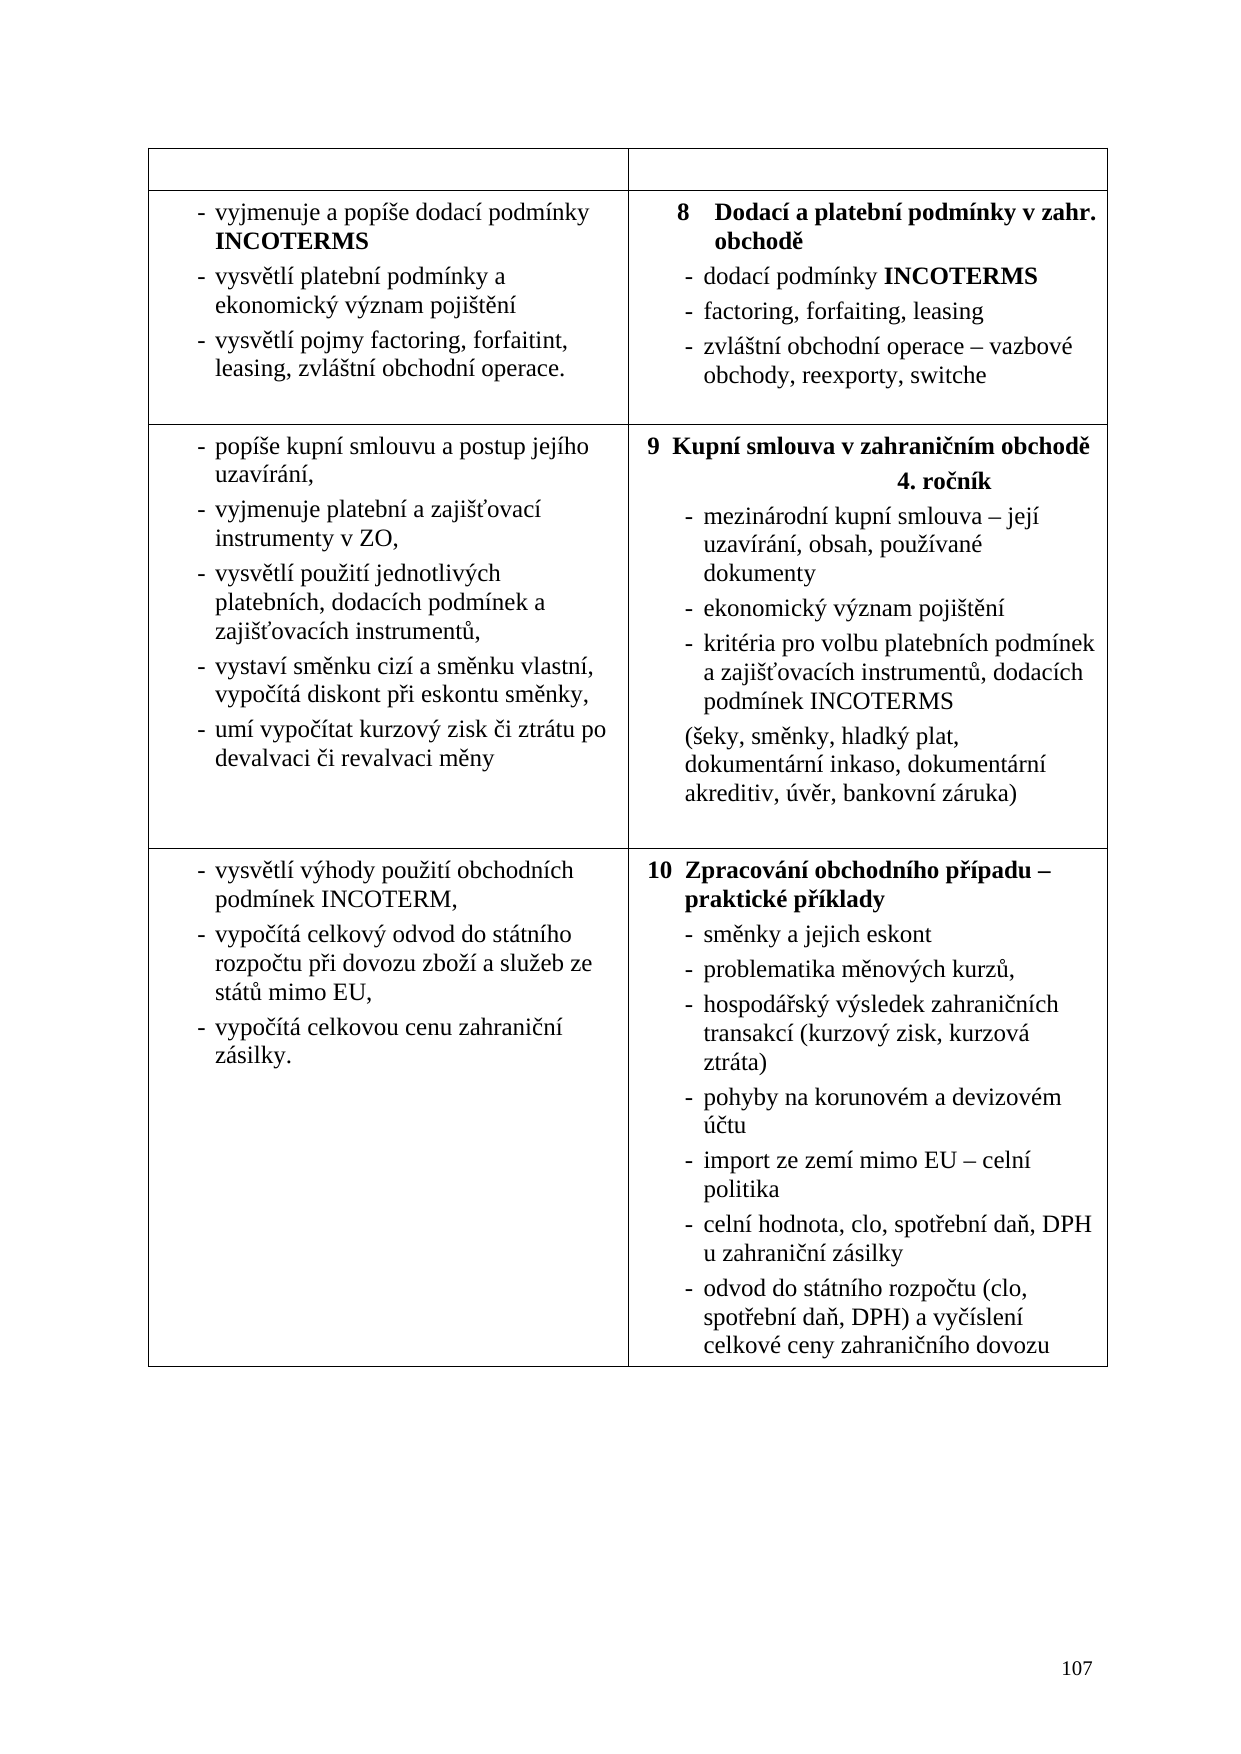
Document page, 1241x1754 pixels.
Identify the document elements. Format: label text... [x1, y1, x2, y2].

table_cell vysvětlí výhody použití obchodních podmínek INCOTERM, vypočítá celkový odvod do státního rozpočtu při dovozu zboží a služeb ze států mimo EU, vypočítá celkovou cenu zahraniční zásilky. [149, 849, 628, 1366]
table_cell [149, 149, 628, 190]
table_cell 9 Kupní smlouva v zahraničním obchodě 4. ročník mezinárodní kupní smlouva – její uzavírání, obsah, používané dokumenty ekonomický význam pojištění kritéria pro volbu platebních podmínek a zajišťovacích instrumentů, dodacích podmínek INCOTERMS (šeky, směnky, hladký plat, dokumentární inkaso, dokumentární akreditiv, úvěr, bankovní záruka) [629, 425, 1107, 848]
table_cell popíše kupní smlouvu a postup jejího uzavírání, vyjmenuje platební a zajišťovací instrumenty v ZO, vysvětlí použití jednotlivých platebních, dodacích podmínek a zajišťovacích instrumentů, vystaví směnku cizí a směnku vlastní, vypočítá diskont při eskontu směnky, umí vypočítat kurzový zisk či ztrátu po devalvaci či revalvaci měny [149, 425, 628, 848]
table_cell Dodací a platební podmínky v zahr. obchodě dodací podmínky INCOTERMS factoring, forfaiting, leasing zvláštní obchodní operace – vazbové obchody, reexporty, switche [629, 191, 1107, 423]
table_cell 10 Zpracování obchodního případu – praktické příklady směnky a jejich eskont problematika měnových kurzů, hospodářský výsledek zahraničních transakcí (kurzový zisk, kurzová ztráta) pohyby na korunovém a devizovém účtu import ze zemí mimo EU – celní politika celní hodnota, clo, spotřební daň, DPH u zahraniční zásilky odvod do státního rozpočtu (clo, spotřební daň, DPH) a vyčíslení celkové ceny zahraničního dovozu [629, 849, 1107, 1366]
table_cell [629, 149, 1107, 190]
table_cell vyjmenuje a popíše dodací podmínky INCOTERMS vysvětlí platební podmínky a ekonomický význam pojištění vysvětlí pojmy factoring, forfaitint, leasing, zvláštní obchodní operace. [149, 191, 628, 423]
